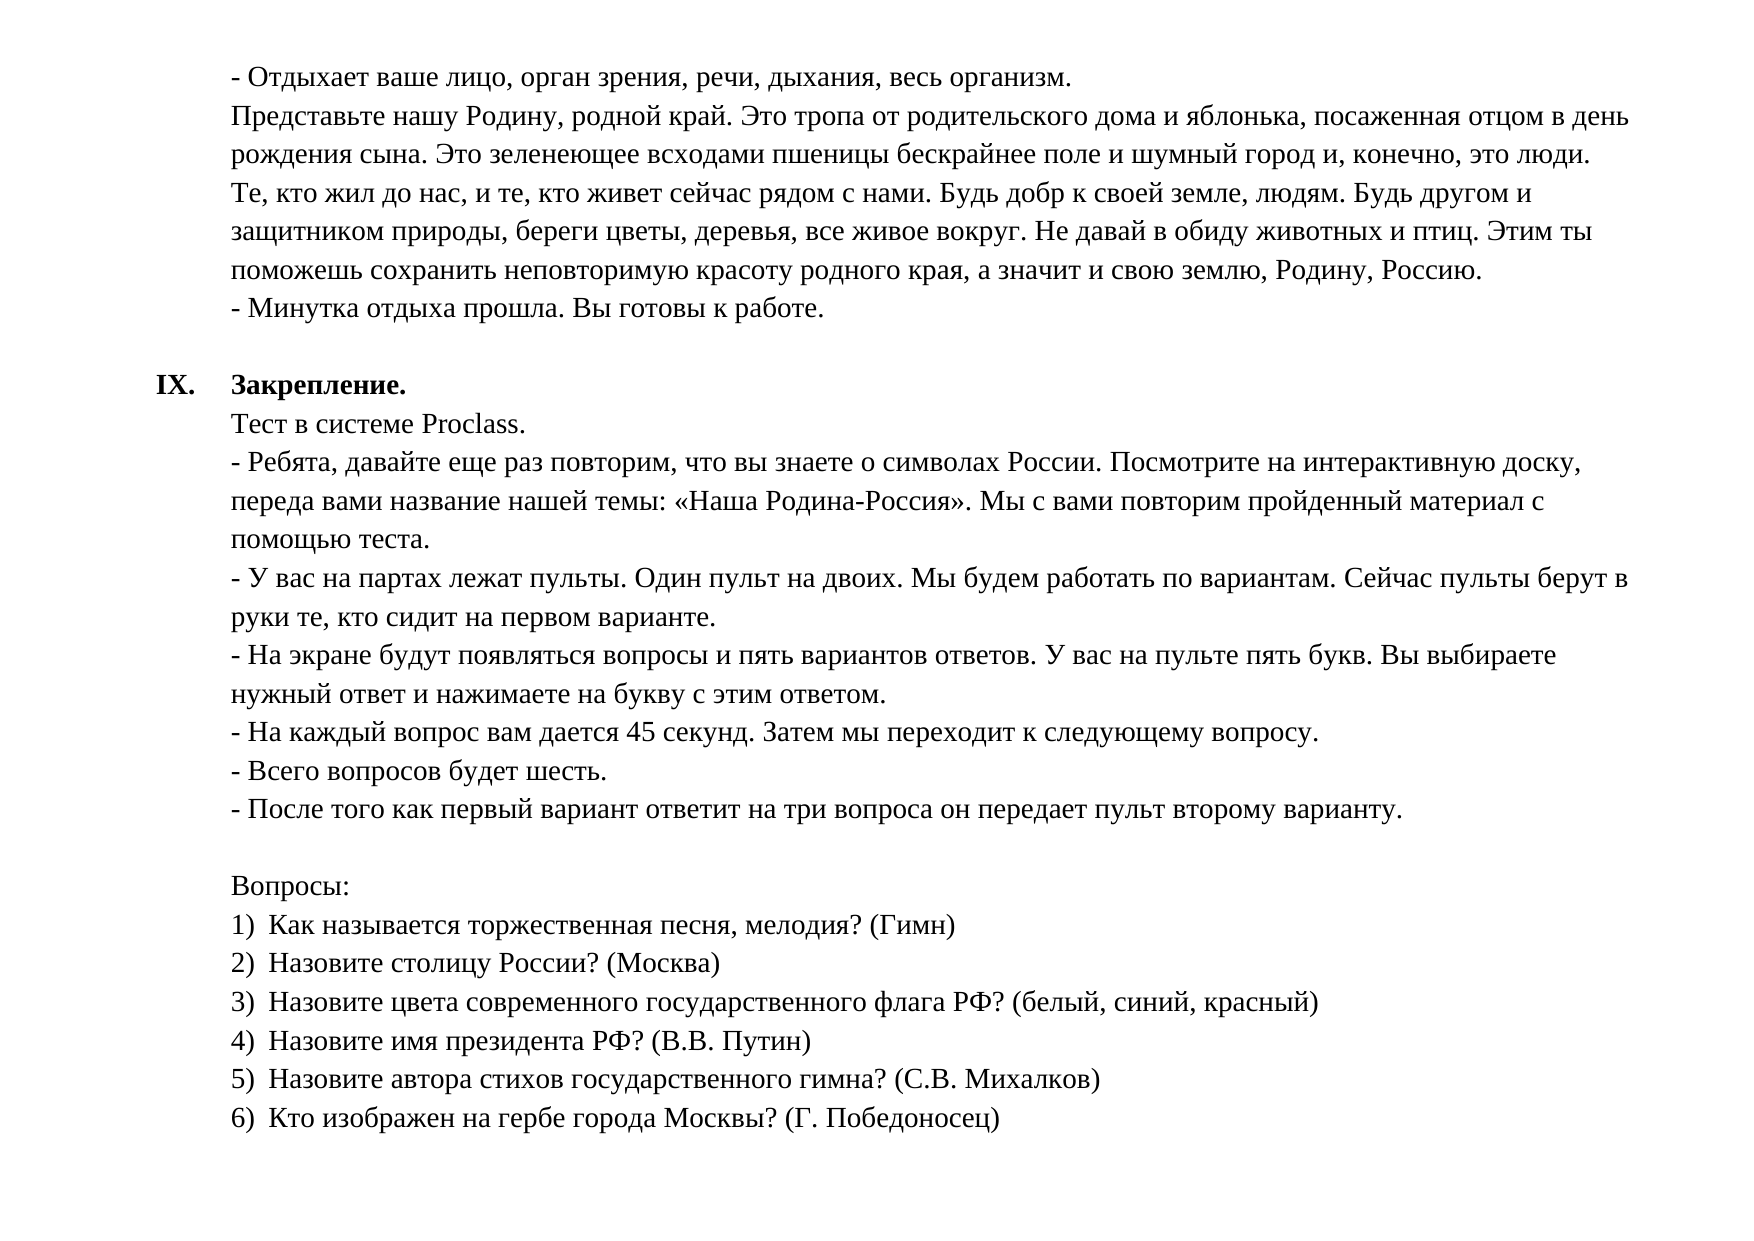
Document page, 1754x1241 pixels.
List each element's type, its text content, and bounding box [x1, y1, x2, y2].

list - Всего вопросов будет шесть. [231, 753, 1636, 786]
list Вопросы: [231, 868, 1636, 902]
list - На каждый вопрос вам дается 45 секунд. Затем мы переходит к следующему вопросу. [231, 714, 1636, 748]
list Представьте нашу Родину, родной край. Это тропа от родительского дома и яблонька, посаженная отцом в день рождения сына. Это зеленеющее всходами пшеницы бескрайнее поле и шумный город и, конечно, это люди. [231, 98, 1636, 170]
list Кто изображен на гербе города Москвы? (Г. Победоносец) [231, 1100, 1636, 1133]
list - На экране будут появляться вопросы и пять вариантов ответов. У вас на пульте пять букв. Вы выбираете нужный ответ и нажимаете на букву с этим ответом. [231, 637, 1636, 709]
list Те, кто жил до нас, и те, кто живет сейчас рядом с нами. Будь добр к своей земле, людям. Будь другом и защитником природы, береги цветы, деревья, все живое вокруг. Не давай в обиду животных и птиц. Этим ты поможешь сохранить неповторимую красоту родного края, а значит и свою землю, Родину, Россию. [231, 175, 1636, 285]
list Тест в системе Proclass. [231, 406, 1636, 439]
list - Ребята, давайте еще раз повторим, что вы знаете о символах России. Посмотрите на интерактивную доску, переда вами название нашей темы: «Наша Родина-Россия». Мы с вами повторим пройденный материал с помощью теста. [231, 444, 1636, 555]
list Закрепление. [156, 367, 1636, 401]
list Назовите цвета современного государственного флага РФ? (белый, синий, красный) [231, 984, 1636, 1018]
list Назовите автора стихов государственного гимна? (С.В. Михалков) [231, 1061, 1636, 1095]
list - Отдыхает ваше лицо, орган зрения, речи, дыхания, весь организм. [231, 59, 1636, 93]
list - У вас на партах лежат пульты. Один пульт на двоих. Мы будем работать по вариантам. Сейчас пульты берут в руки те, кто сидит на первом варианте. [231, 560, 1636, 632]
list - После того как первый вариант ответит на три вопроса он передает пульт второму варианту. [231, 791, 1636, 825]
list - Минутка отдыха прошла. Вы готовы к работе. [231, 290, 1636, 324]
list Назовите столицу России? (Москва) [231, 946, 1636, 979]
list Как называется торжественная песня, мелодия? (Гимн) [231, 907, 1636, 941]
list Назовите имя президента РФ? (В.В. Путин) [231, 1023, 1636, 1056]
